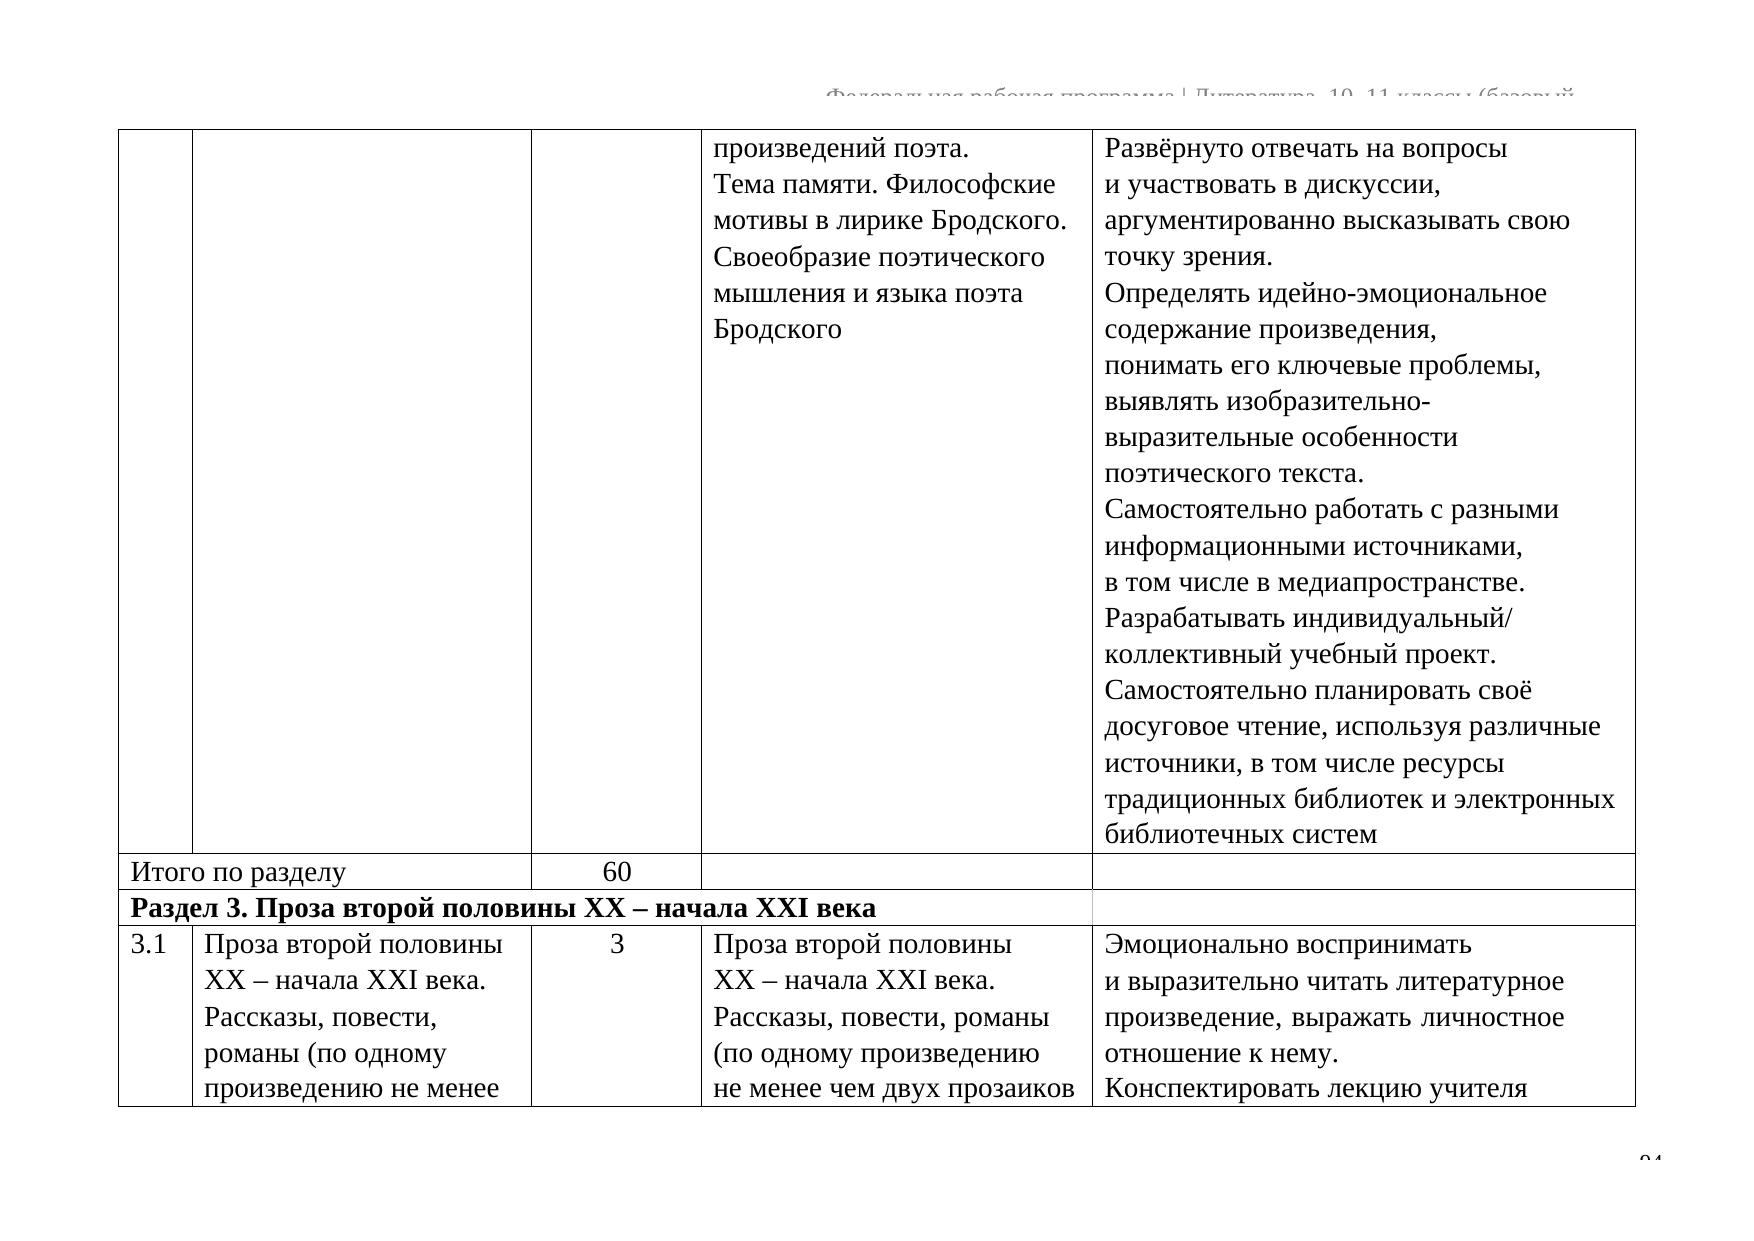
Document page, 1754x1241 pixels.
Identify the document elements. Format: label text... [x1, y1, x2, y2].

table_cell 60 [532, 854, 701, 889]
table_cell Проза второй половины XX – начала XXI века. Рассказы, повести, романы (по одному произведению не менее [193, 926, 531, 1106]
table_header [119, 130, 192, 853]
table_cell [1093, 890, 1635, 925]
table_cell [702, 854, 1092, 889]
table_cell [1093, 854, 1635, 889]
table_cell Итого по разделу [119, 854, 531, 889]
table_header произведений поэта. Тема памяти. Философские мотивы в лирике Бродского. Своеобразие поэтического мышления и языка поэта Бродского [702, 130, 1092, 853]
table_header [532, 130, 701, 853]
table_cell Эмоционально воспринимать и выразительно читать литературное произведение, выражать личностное отношение к нему. Конспектировать лекцию учителя [1093, 926, 1635, 1106]
table_header [193, 130, 531, 853]
table_cell 3 [532, 926, 701, 1106]
table_cell Проза второй половины XX – начала XXI века. Рассказы, повести, романы (по одному произведению не менее чем двух прозаиков [702, 926, 1092, 1106]
table_header Развёрнуто отвечать на вопросы и участвовать в дискуссии, аргументированно высказывать свою точку зрения. Определять идейно-эмоциональное содержание произведения, понимать его ключевые проблемы, выявлять изобразительно- выразительные особенности поэтического текста. Самостоятельно работать с разными информационными источниками, в том числе в медиапространстве. Разрабатывать индивидуальный/ коллективный учебный проект. Самостоятельно планировать своё досуговое чтение, используя различные источники, в том числе ресурсы традиционных библиотек и электронных библиотечных систем [1093, 130, 1635, 853]
table_cell Раздел 3. Проза второй половины XX – начала XXI века [119, 890, 1092, 925]
table_cell 3.1 [119, 926, 192, 1106]
